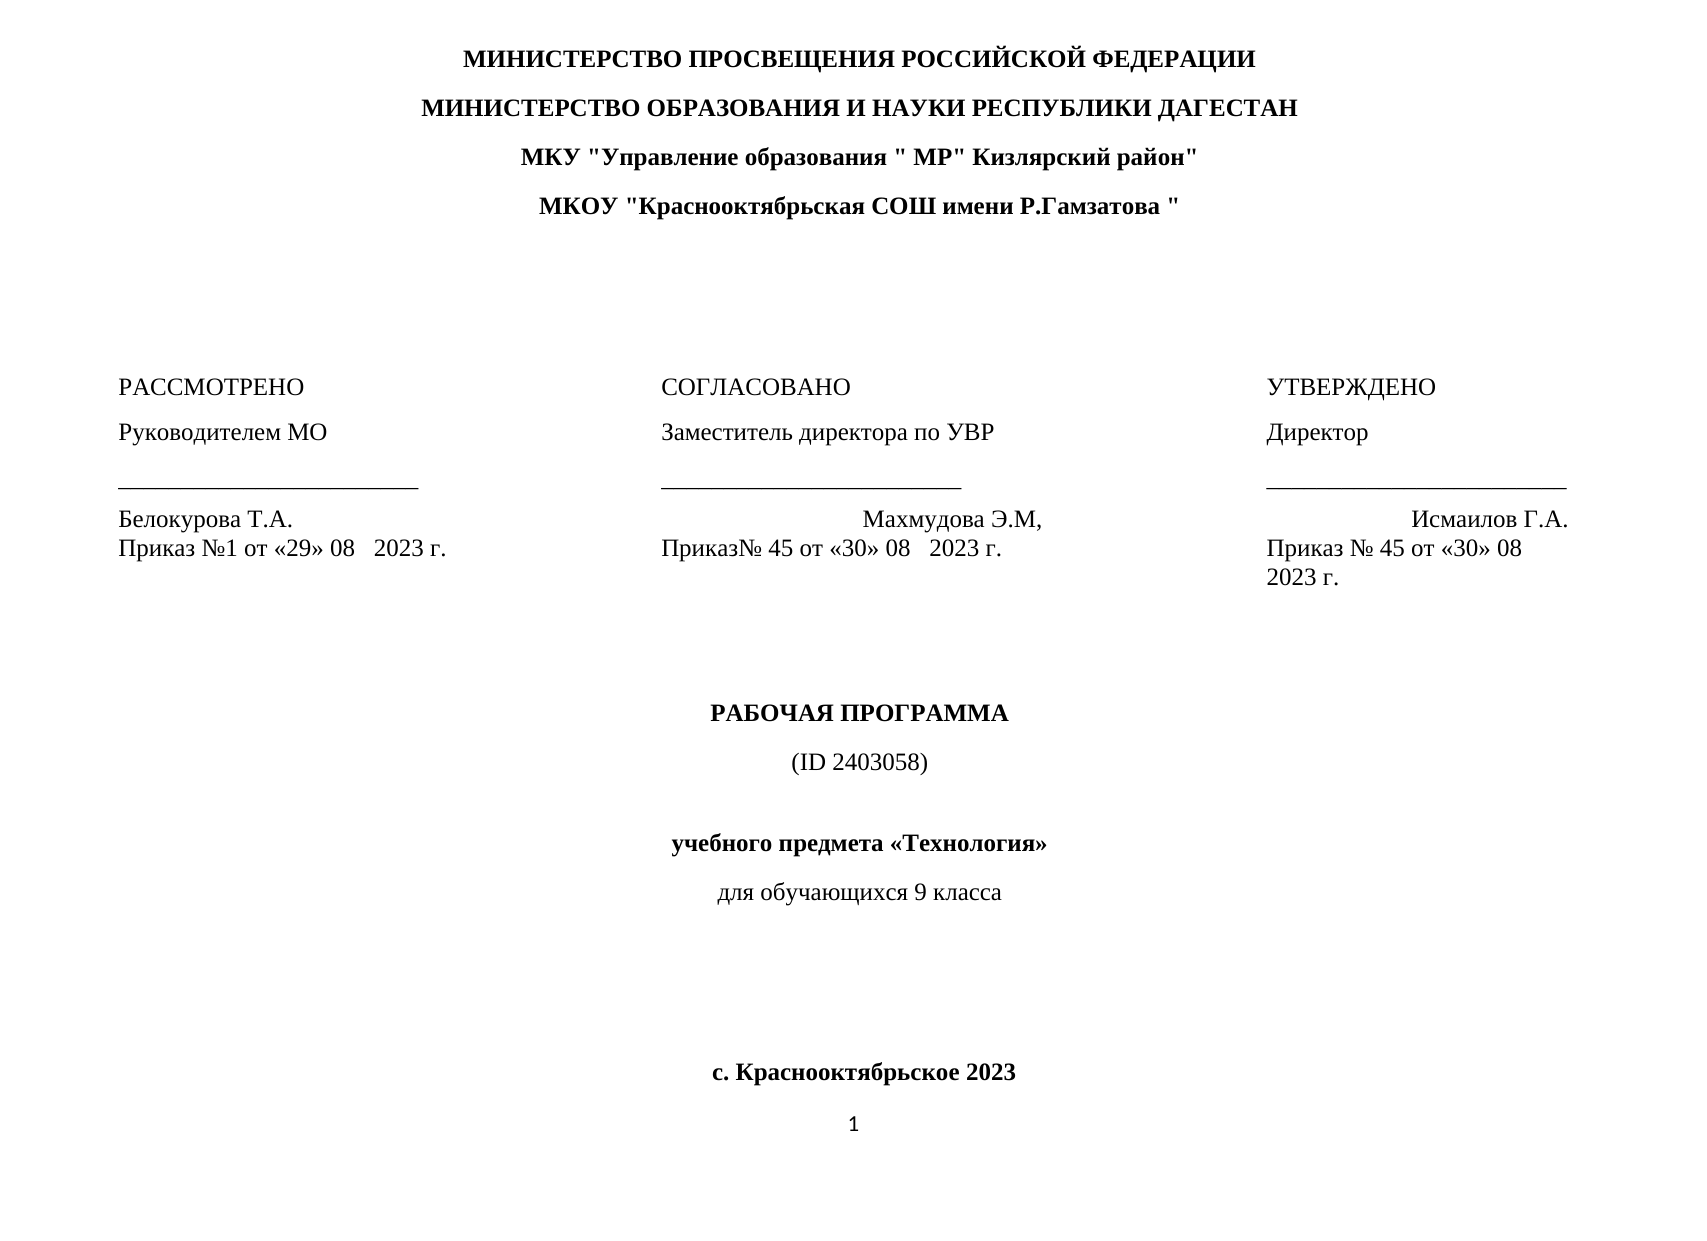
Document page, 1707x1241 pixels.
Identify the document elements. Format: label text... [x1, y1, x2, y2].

table_header УТВЕРЖДЕНО Директор ________________________ Исмаилов Г.А. Приказ № 45 от «30» 08 2023 г. [1255, 372, 1579, 632]
text (ID 2403058) [131, 747, 1588, 775]
table_header РАССМОТРЕНО Руководителем МО ________________________ Белокурова Т.А. Приказ №1 от «29» 08 2023 г. [107, 372, 650, 632]
text для обучающихся 9 класса [131, 877, 1588, 906]
text РАБОЧАЯ ПРОГРАММА [131, 698, 1588, 726]
text МКОУ "Краснооктябрьская СОШ имени Р.Гамзатова " [131, 191, 1588, 220]
text учебного предмета «Технология» [131, 828, 1588, 857]
text с. Краснооктябрьское 2023 [131, 1057, 1588, 1086]
table_header СОГЛАСОВАНО Заместитель директора по УВР ________________________ Махмудова Э.М, Приказ№ 45 от «30» 08 2023 г. [650, 372, 1255, 632]
text МИНИСТЕРСТВО ПРОСВЕЩЕНИЯ РОССИЙСКОЙ ФЕДЕРАЦИИ [131, 44, 1588, 73]
text МИНИСТЕРСТВО ОБРАЗОВАНИЯ И НАУКИ РЕСПУБЛИКИ ДАГЕСТАН [131, 93, 1588, 122]
text МКУ "Управление образования " МР" Кизлярский район" [131, 142, 1588, 171]
